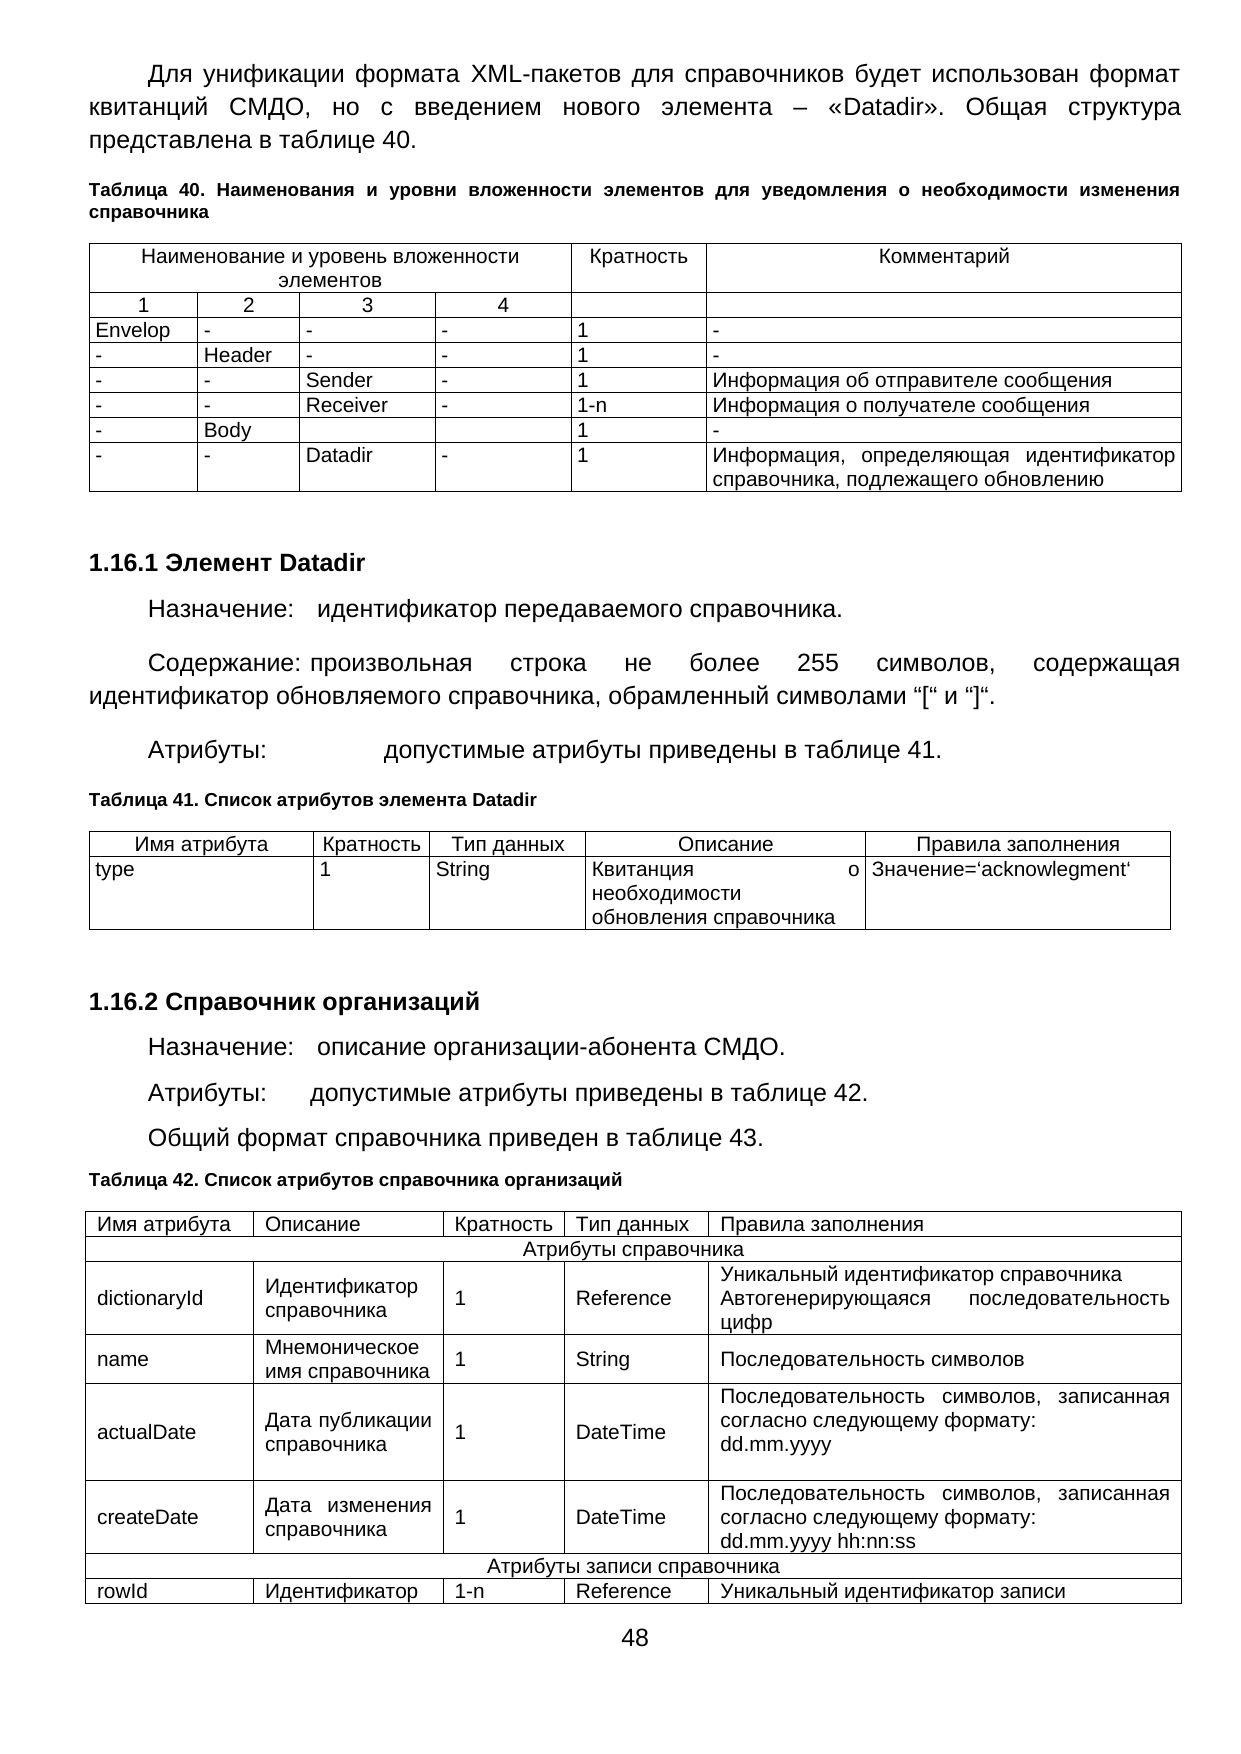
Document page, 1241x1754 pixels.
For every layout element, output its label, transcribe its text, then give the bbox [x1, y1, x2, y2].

text Атрибуты: допустимые атрибуты приведены в таблице 42. [89, 1077, 1181, 1106]
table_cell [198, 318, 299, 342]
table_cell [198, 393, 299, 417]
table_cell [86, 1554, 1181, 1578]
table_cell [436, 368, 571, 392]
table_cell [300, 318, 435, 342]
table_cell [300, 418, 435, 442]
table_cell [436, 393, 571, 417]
text Таблица 41. Список атрибутов элемента Datadir [89, 788, 1181, 810]
text Атрибуты: допустимые атрибуты приведены в таблице 41. [89, 735, 1181, 763]
text Назначение: идентификатор передаваемого справочника. [89, 594, 1181, 623]
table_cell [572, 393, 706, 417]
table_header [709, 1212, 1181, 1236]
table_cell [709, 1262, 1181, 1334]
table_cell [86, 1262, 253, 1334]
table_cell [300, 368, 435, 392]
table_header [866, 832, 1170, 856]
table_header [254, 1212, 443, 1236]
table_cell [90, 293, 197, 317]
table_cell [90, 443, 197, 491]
subtitle 1.16.2 Справочник организаций [89, 986, 1181, 1015]
text Таблица 42. Список атрибутов справочника организаций [89, 1168, 1181, 1190]
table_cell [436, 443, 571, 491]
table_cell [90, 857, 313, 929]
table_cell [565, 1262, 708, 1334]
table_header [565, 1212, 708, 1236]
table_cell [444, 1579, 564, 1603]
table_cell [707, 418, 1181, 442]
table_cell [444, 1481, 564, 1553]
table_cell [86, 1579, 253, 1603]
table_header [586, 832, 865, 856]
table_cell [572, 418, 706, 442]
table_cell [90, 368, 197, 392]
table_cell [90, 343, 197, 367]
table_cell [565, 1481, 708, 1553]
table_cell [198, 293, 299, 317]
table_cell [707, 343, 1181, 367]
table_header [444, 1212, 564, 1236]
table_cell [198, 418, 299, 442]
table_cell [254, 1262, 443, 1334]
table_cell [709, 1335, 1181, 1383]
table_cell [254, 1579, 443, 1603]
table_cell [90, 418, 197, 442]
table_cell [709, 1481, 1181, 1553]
text Общий формат справочника приведен в таблице 43. [89, 1123, 1181, 1152]
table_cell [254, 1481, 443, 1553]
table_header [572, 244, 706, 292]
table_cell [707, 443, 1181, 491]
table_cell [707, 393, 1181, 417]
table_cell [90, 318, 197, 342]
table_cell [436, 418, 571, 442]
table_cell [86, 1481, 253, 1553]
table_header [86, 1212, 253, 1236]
text Таблица 40. Наименования и уровни вложенности элементов для уведомления о необходимости изменения справочника [89, 179, 1181, 222]
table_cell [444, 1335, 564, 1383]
text Назначение: описание организации-абонента СМДО. [89, 1032, 1181, 1061]
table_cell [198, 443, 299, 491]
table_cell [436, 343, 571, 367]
subtitle 1.16.1 Элемент Datadir [89, 548, 1181, 577]
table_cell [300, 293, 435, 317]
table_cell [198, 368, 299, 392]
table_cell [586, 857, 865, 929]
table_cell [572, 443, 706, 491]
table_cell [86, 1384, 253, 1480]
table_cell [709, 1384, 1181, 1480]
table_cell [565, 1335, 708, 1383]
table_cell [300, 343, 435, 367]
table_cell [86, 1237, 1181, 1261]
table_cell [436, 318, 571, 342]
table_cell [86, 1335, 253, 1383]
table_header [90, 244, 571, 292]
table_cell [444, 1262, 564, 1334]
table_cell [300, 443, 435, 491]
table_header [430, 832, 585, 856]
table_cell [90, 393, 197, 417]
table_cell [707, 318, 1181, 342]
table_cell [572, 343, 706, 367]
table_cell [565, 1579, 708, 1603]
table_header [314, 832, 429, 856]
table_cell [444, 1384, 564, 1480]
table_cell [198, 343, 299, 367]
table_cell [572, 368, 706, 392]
text Содержание: произвольная строка не более 255 символов, содержащая идентификатор обновляемого справочника, обрамленный символами “[“ и “]“. [89, 648, 1181, 709]
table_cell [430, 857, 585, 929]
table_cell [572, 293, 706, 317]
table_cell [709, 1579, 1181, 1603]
text Для унификации формата XML-пакетов для справочников будет использован формат квитанций СМДО, но с введением нового элемента – «Datadir». Общая структура представлена в таблице 40. [89, 59, 1181, 154]
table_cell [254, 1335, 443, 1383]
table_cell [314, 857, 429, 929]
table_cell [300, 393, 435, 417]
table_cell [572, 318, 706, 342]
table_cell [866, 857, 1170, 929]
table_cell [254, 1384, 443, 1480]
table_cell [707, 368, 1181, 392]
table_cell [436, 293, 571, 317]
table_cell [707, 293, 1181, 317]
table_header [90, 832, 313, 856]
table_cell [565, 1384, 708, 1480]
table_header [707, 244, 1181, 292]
